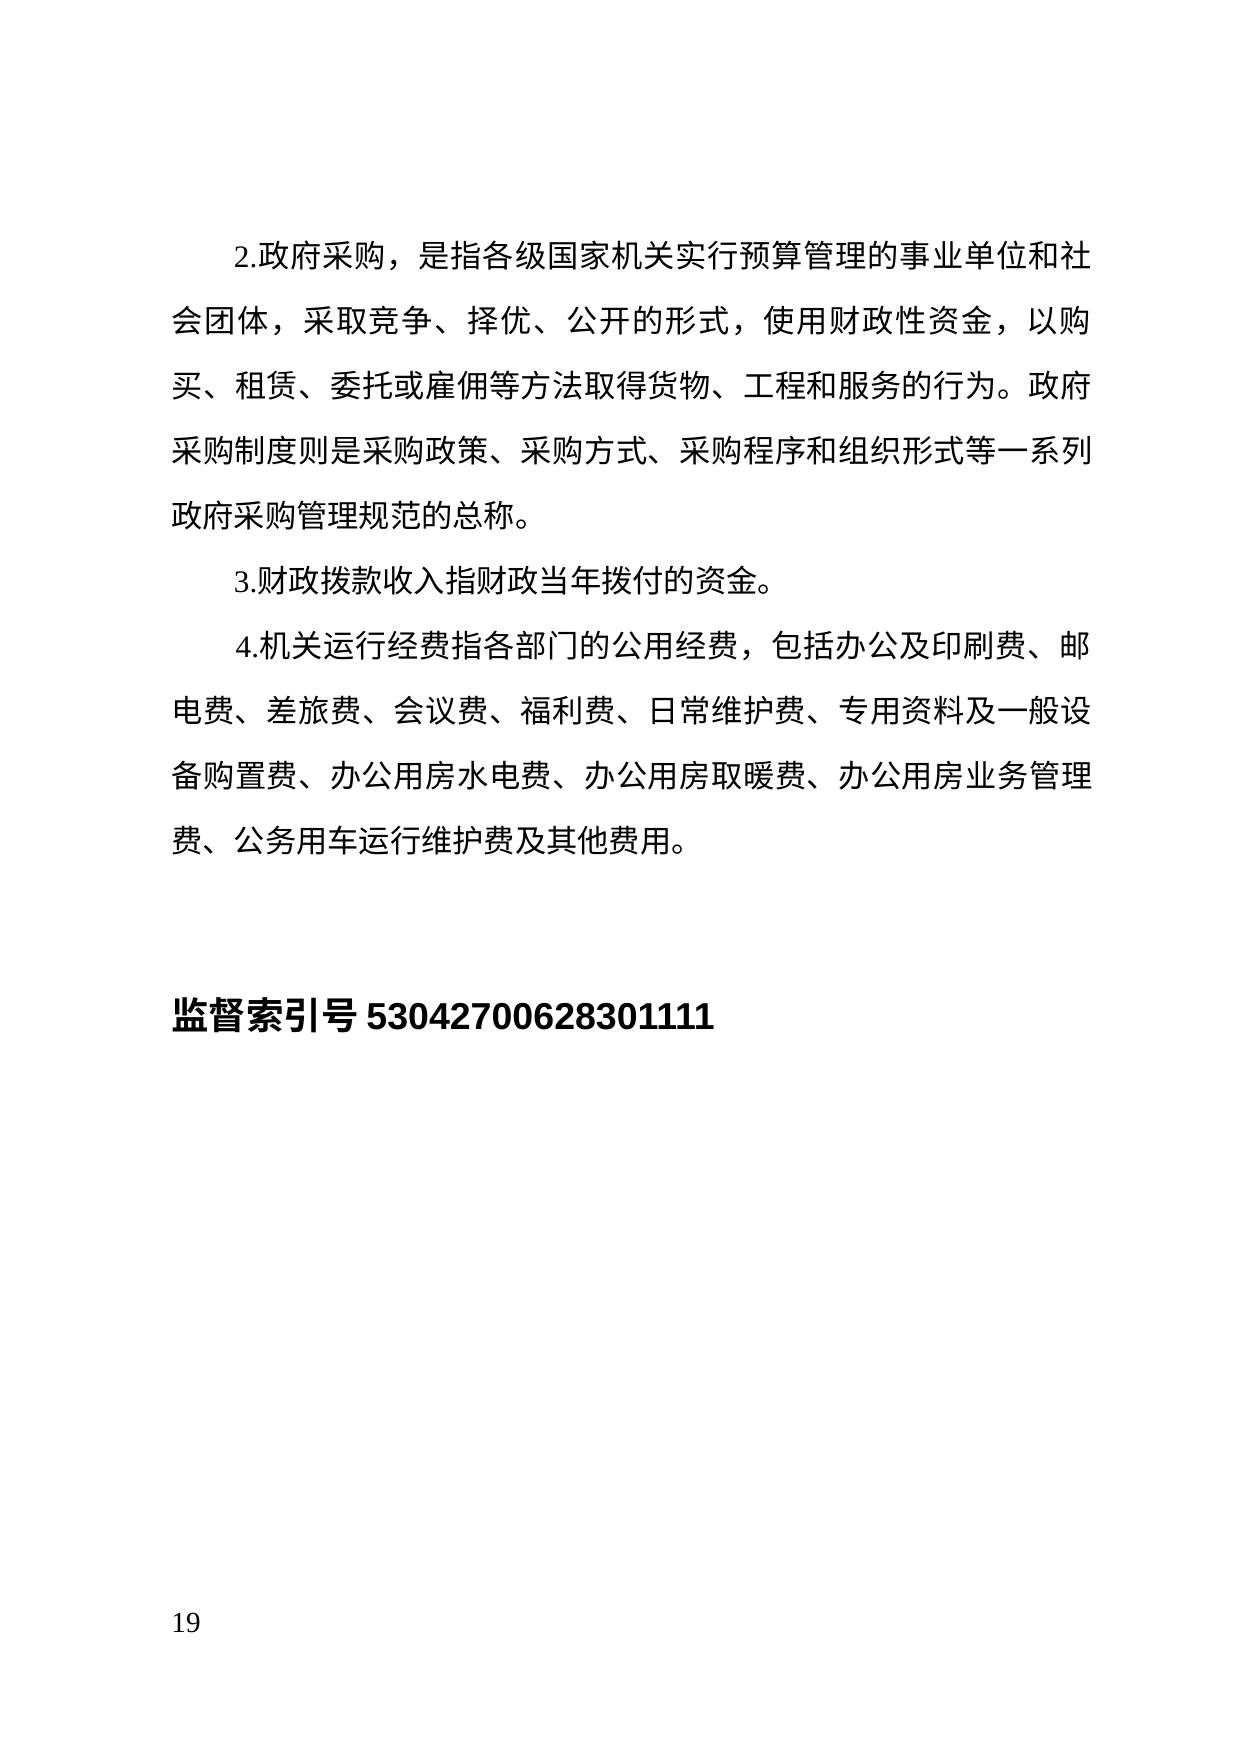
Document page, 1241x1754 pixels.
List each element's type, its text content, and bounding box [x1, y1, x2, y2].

text 2.政府采购，是指各级国家机关实行预算管理的事业单位和社会团体，采取竞争、择优、公开的形式，使用财政性资金，以购买、租赁、委托或雇佣等方法取得货物、工程和服务的行为。政府采购制度则是采购政策、采购方式、采购程序和组织形式等一系列政府采购管理规范的总称。 3.财政拨款收入指财政当年拨付的资金。 4.机关运行经费指各部门的公用经费，包括办公及印刷费、邮电费、差旅费、会议费、福利费、日常维护费、专用资料及一般设备购置费、办公用房水电费、办公用房取暖费、办公用房业务管理费、公务用车运行维护费及其他费用。 [171, 221, 1092, 871]
text 监督索引号53042700628301111 [171, 983, 1092, 1048]
